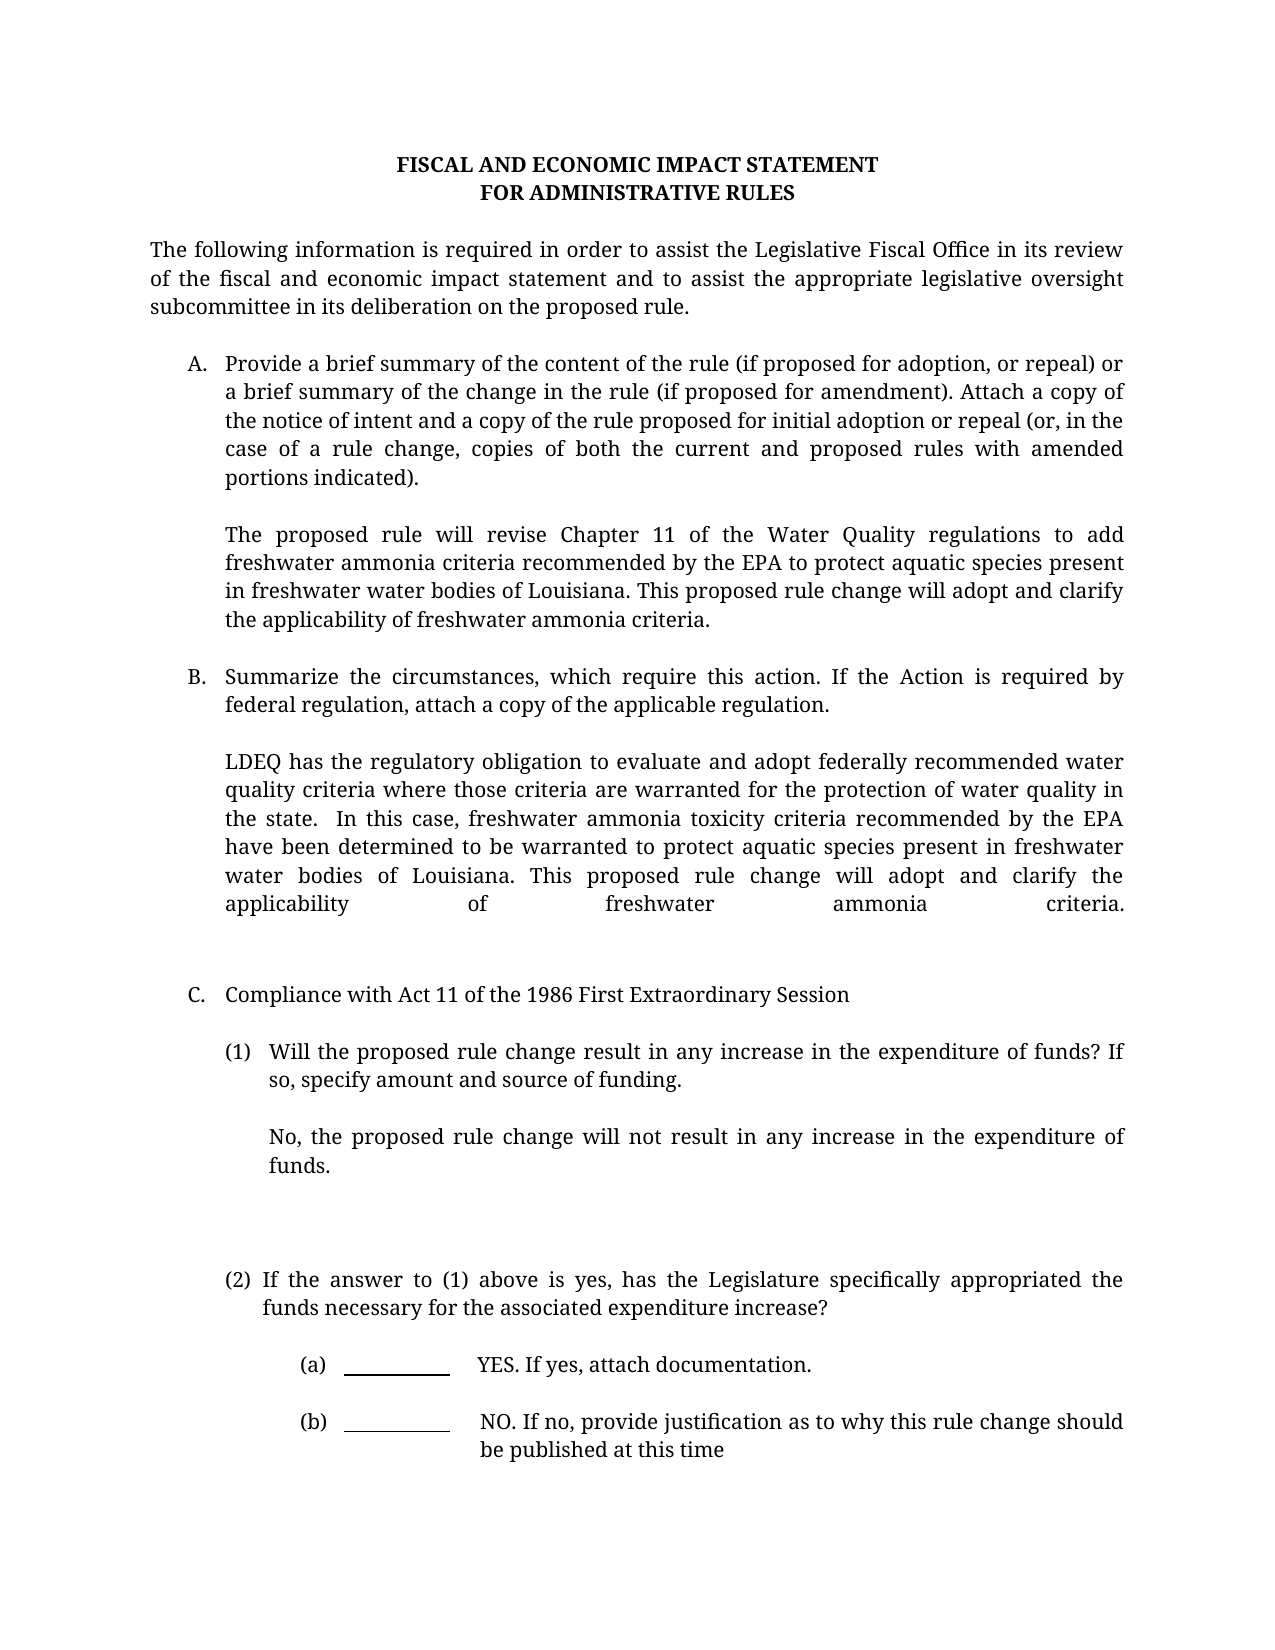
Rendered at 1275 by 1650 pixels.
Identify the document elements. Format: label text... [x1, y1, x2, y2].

list Compliance with Act 11 of the 1986 First Extraordinary Session [187, 980, 1125, 1009]
text No, the proposed rule change will not result in any increase in the expenditure of funds. [269, 1122, 1125, 1179]
list Summarize the circumstances, which require this action. If the Action is required by federal regulation, attach a copy of the applicable regulation. [187, 662, 1125, 719]
text LDEQ has the regulatory obligation to evaluate and adopt federally recommended water quality criteria where those criteria are warranted for the protection of water quality in the state. In this case, freshwater ammonia toxicity criteria recommended by the EPA have been determined to be warranted to protect aquatic species present in freshwater water bodies of Louisiana. This proposed rule change will adopt and clarify the applicability of freshwater ammonia criteria. [225, 747, 1125, 980]
text (b) NO. If no, provide justification as to why this rule change should be published at this time [300, 1407, 1125, 1464]
list Provide a brief summary of the content of the rule (if proposed for adoption, or repeal) or a brief summary of the change in the rule (if proposed for amendment). Attach a copy of the notice of intent and a copy of the rule proposed for initial adoption or repeal (or, in the case of a rule change, copies of both the current and proposed rules with amended portions indicated). [187, 349, 1125, 491]
text (a) YES. If yes, attach documentation. [150, 1350, 1125, 1378]
text (2) If the answer to (1) above is yes, has the Legislature specifically appropriated the funds necessary for the associated expenditure increase? [225, 1265, 1125, 1322]
text FOR ADMINISTRATIVE RULES [150, 178, 1125, 207]
text The following information is required in order to assist the Legislative Fiscal Office in its review of the fiscal and economic impact statement and to assist the appropriate legislative oversight subcommittee in its deliberation on the proposed rule. [150, 235, 1125, 321]
list Will the proposed rule change result in any increase in the expenditure of funds? If so, specify amount and source of funding. [225, 1037, 1125, 1094]
text FISCAL AND ECONOMIC IMPACT STATEMENT [150, 150, 1125, 178]
text The proposed rule will revise Chapter 11 of the Water Quality regulations to add freshwater ammonia criteria recommended by the EPA to protect aquatic species present in freshwater water bodies of Louisiana. This proposed rule change will adopt and clarify the applicability of freshwater ammonia criteria. [225, 520, 1125, 633]
